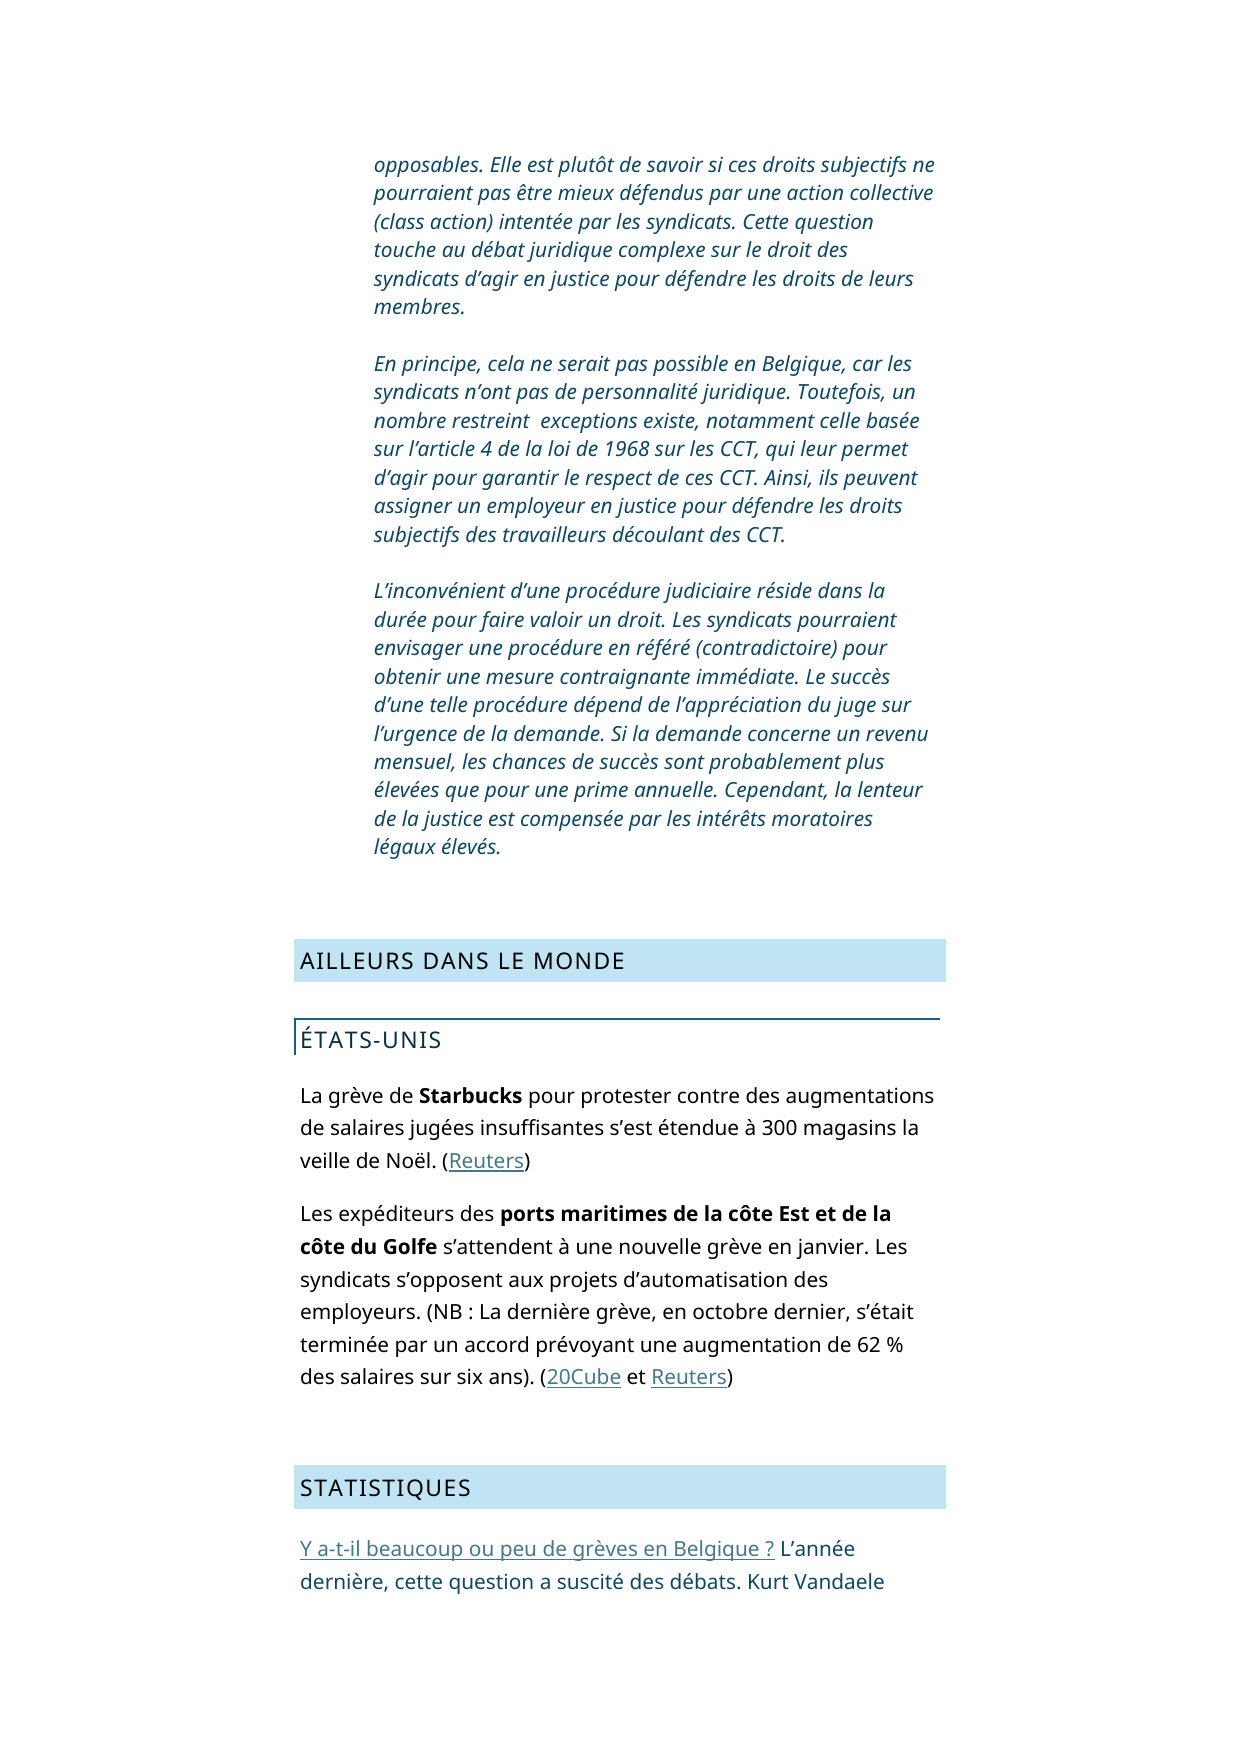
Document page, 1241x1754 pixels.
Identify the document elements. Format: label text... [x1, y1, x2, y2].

subtitle ÉTATS-UNIS [296, 1020, 940, 1055]
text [374, 150, 940, 321]
text La grève de Starbucks pour protester contre des augmentations de salaires jugées insuffisantes s’est étendue à 300 magasins la veille de Noël. (Reuters) [300, 1081, 940, 1174]
subtitle AILLEURS DANS LE MONDE [300, 945, 940, 976]
text En principe, cela ne serait pas possible en Belgique, car les syndicats n’ont pas de personnalité juridique. Toutefois, un nombre restreint exceptions existe, notamment celle basée sur l’article 4 de la loi de 1968 sur les CCT, qui leur permet d’agir pour garantir le respect de ces CCT. Ainsi, ils peuvent assigner un employeur en justice pour défendre les droits subjectifs des travailleurs découlant des CCT. [374, 349, 940, 548]
subtitle STATISTIQUES [300, 1471, 940, 1503]
text L’inconvénient d’une procédure judiciaire réside dans la durée pour faire valoir un droit. Les syndicats pourraient envisager une procédure en référé (contradictoire) pour obtenir une mesure contraignante immédiate. Le succès d’une telle procédure dépend de l’appréciation du juge sur l’urgence de la demande. Si la demande concerne un revenu mensuel, les chances de succès sont probablement plus élevées que pour une prime annuelle. Cependant, la lenteur de la justice est compensée par les intérêts moratoires légaux élevés. [374, 577, 940, 861]
text Les expéditeurs des ports maritimes de la côte Est et de la côte du Golfe s’attendent à une nouvelle grève en janvier. Les syndicats s’opposent aux projets d’automatisation des employeurs. (NB : La dernière grève, en octobre dernier, s’était terminée par un accord prévoyant une augmentation de 62 % des salaires sur six ans). (20Cube et Reuters) [300, 1199, 940, 1391]
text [300, 1534, 940, 1596]
